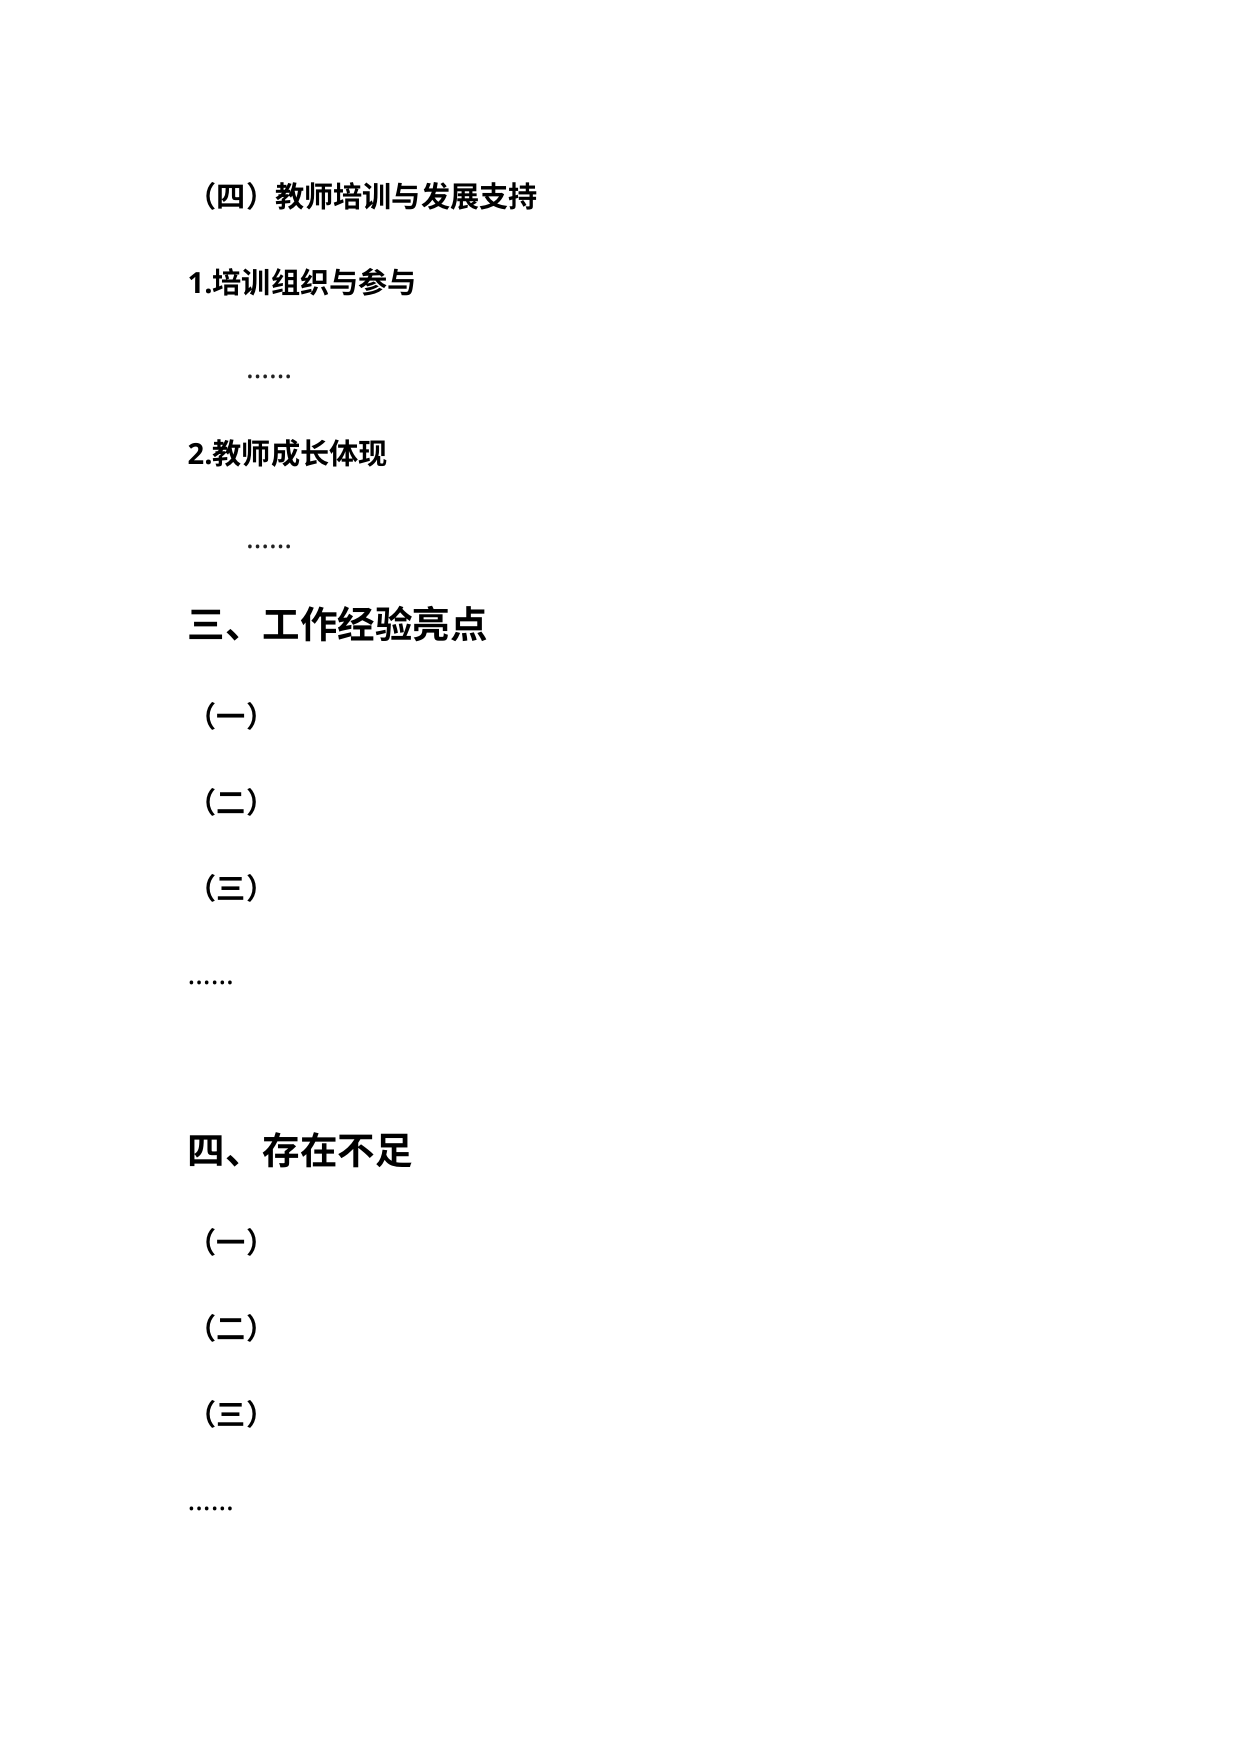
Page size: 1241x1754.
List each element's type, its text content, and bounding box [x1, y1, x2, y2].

text （二） [187, 1294, 1053, 1359]
text …… [187, 1466, 1053, 1531]
text 1.培训组织与参与 [187, 248, 1053, 313]
text （一） [187, 682, 1053, 747]
text …… [187, 941, 1053, 1006]
text （三） [187, 1380, 1053, 1445]
text （四）教师培训与发展支持 [187, 162, 1053, 227]
text （二） [187, 768, 1053, 833]
text 三、工作经验亮点 [187, 590, 1053, 655]
text 四、存在不足 [187, 1116, 1053, 1181]
text …… [187, 334, 1053, 399]
text …… [187, 505, 1053, 570]
text 2.教师成长体现 [187, 419, 1053, 484]
text （一） [187, 1208, 1053, 1273]
text （三） [187, 854, 1053, 919]
